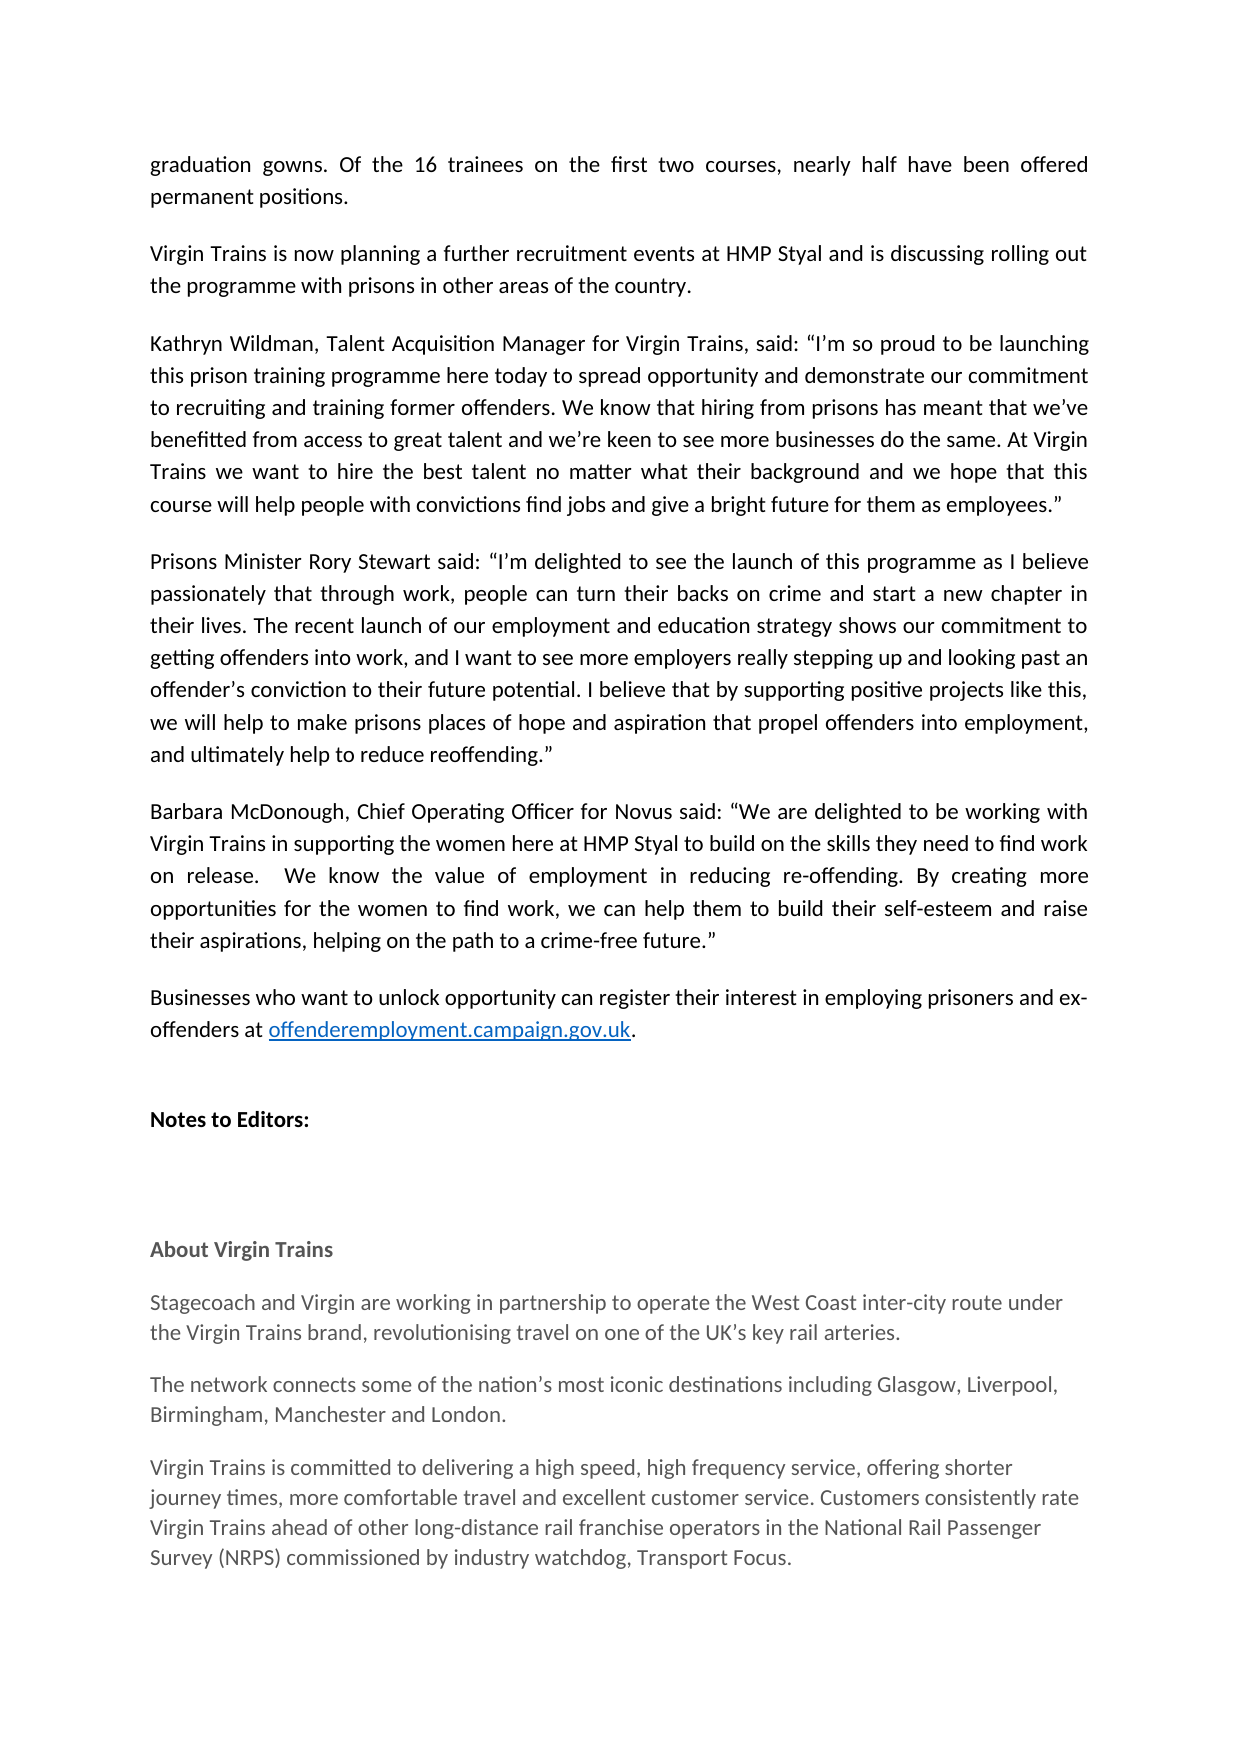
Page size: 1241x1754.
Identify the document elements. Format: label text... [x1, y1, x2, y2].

text Barbara McDonough, Chief Operating Officer for Novus said: “We are delighted to be working with Virgin Trains in supporting the women here at HMP Styal to build on the skills they need to find work on release. We know the value of employment in reducing re-offending. By creating more opportunities for the women to find work, we can help them to build their self-esteem and raise their aspirations, helping on the path to a crime-free future.” [150, 797, 1090, 954]
text Prisons Minister Rory Stewart said: “I’m delighted to see the launch of this programme as I believe passionately that through work, people can turn their backs on crime and start a new chapter in their lives. The recent launch of our employment and education strategy shows our commitment to getting offenders into work, and I want to see more employers really stepping up and looking past an offender’s conviction to their future potential. I believe that by supporting positive projects like this, we will help to make prisons places of hope and aspiration that propel offenders into employment, and ultimately help to reduce reoffending.” [150, 547, 1090, 768]
text Stagecoach and Virgin are working in partnership to operate the West Coast inter-city route under the Virgin Trains brand, revolutionising travel on one of the UK’s key rail arteries. [150, 1286, 1090, 1346]
text The network connects some of the nation’s most iconic destinations including Glasgow, Liverpool, Birmingham, Manchester and London. [150, 1368, 1090, 1428]
text Businesses who want to unlock opportunity can register their interest in employing prisoners and ex-offenders at offenderemployment.campaign.gov.uk. [150, 983, 1090, 1043]
text Kathryn Wildman, Talent Acquisition Manager for Virgin Trains, said: “I’m so proud to be launching this prison training programme here today to spread opportunity and demonstrate our commitment to recruiting and training former offenders. We know that hiring from prisons has meant that we’ve benefitted from access to great talent and we’re keen to see more businesses do the same. At Virgin Trains we want to hire the best talent no matter what their background and we hope that this course will help people with convictions find jobs and give a bright future for them as employees.” [150, 329, 1090, 518]
text Virgin Trains is committed to delivering a high speed, high frequency service, offering shorter journey times, more comfortable travel and excellent customer service. Customers consistently rate Virgin Trains ahead of other long-distance rail franchise operators in the National Rail Passenger Survey (NRPS) commissioned by industry watchdog, Transport Focus. [150, 1451, 1090, 1571]
text Notes to Editors: [150, 1105, 1090, 1133]
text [150, 150, 1090, 210]
text Virgin Trains is now planning a further recruitment events at HMP Styal and is discussing rolling out the programme with prisons in other areas of the country. [150, 239, 1090, 299]
text About Virgin Trains [150, 1233, 1090, 1263]
